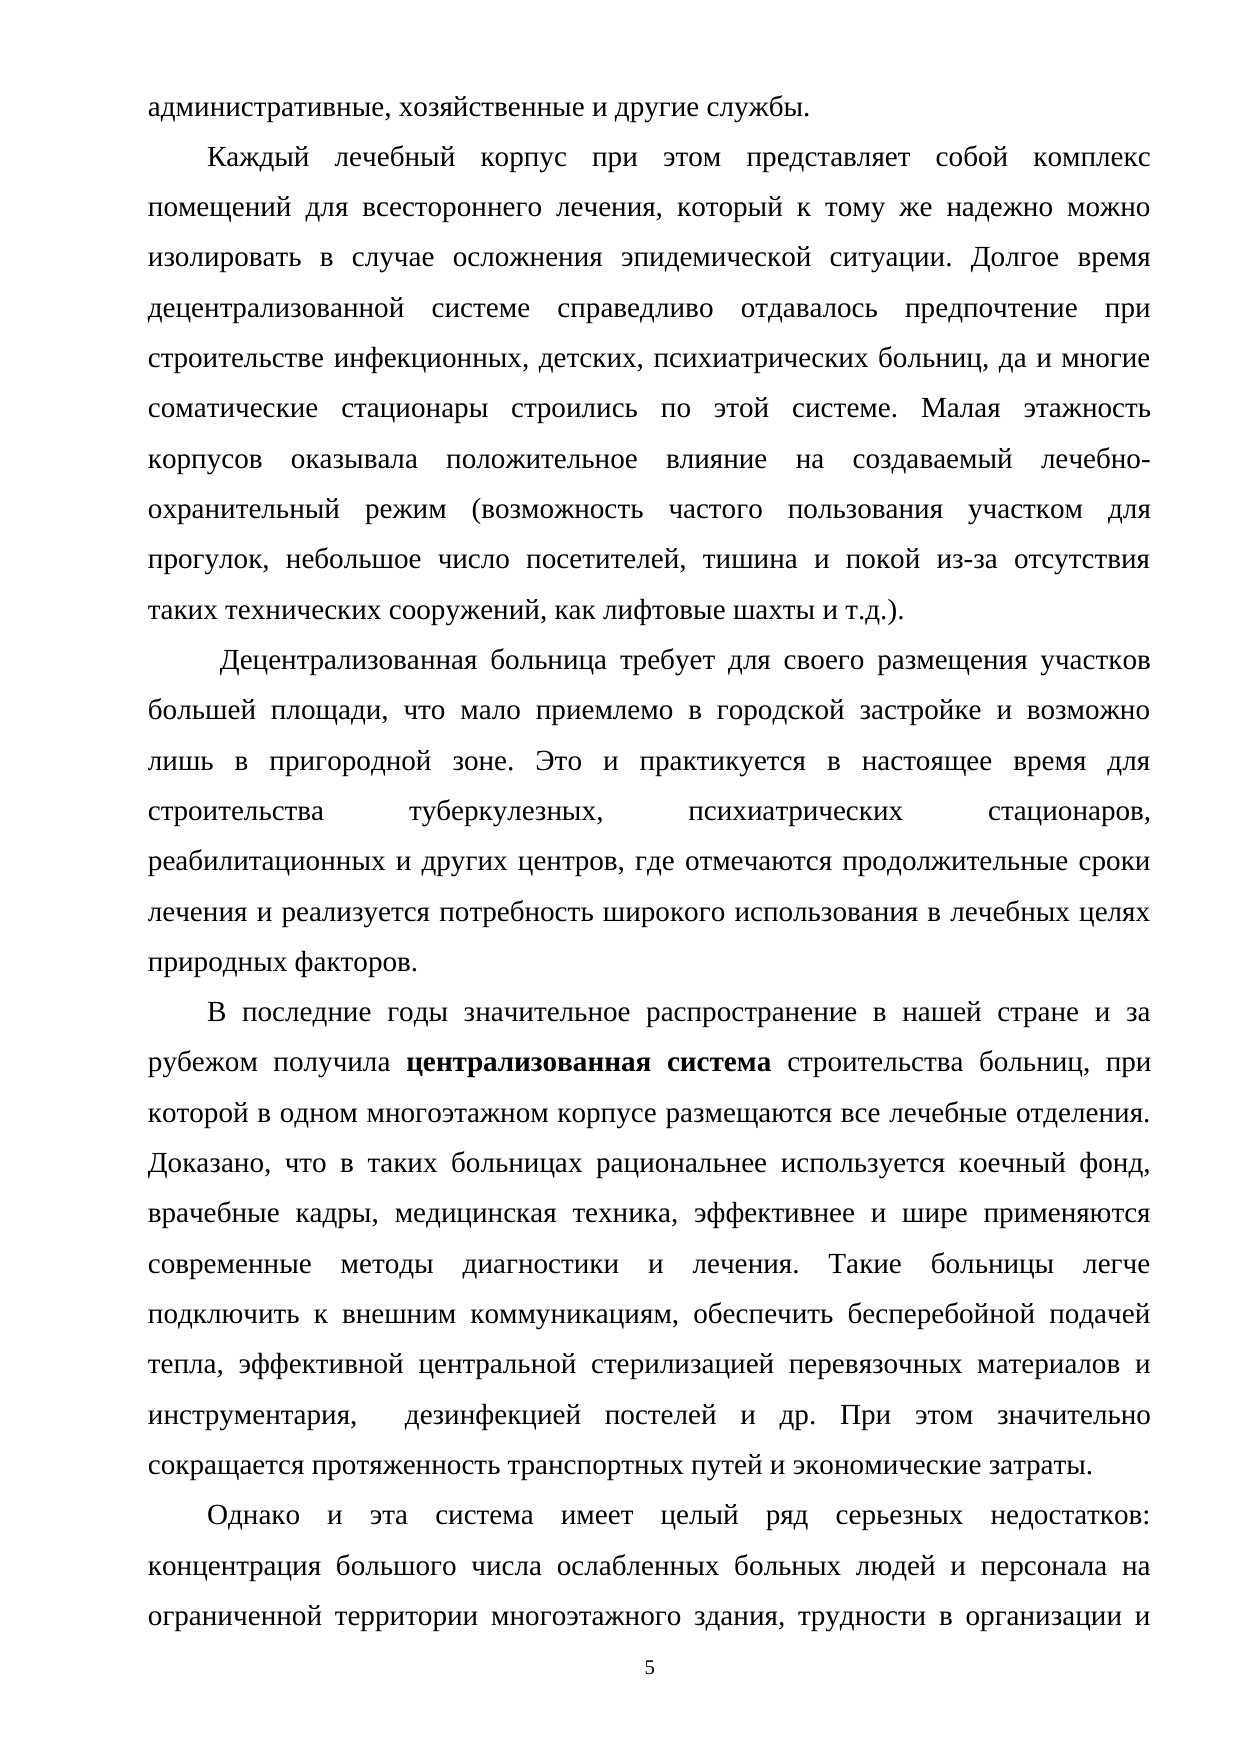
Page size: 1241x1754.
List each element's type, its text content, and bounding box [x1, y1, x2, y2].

text В последние годы значительное распространение в нашей стране и за рубежом получила централизованная система строительства больниц, при которой в одном многоэтажном корпусе размещаются все лечебные отделения. Доказано, что в таких больницах рациональнее используется коечный фонд, врачебные кадры, медицинская техника, эффективнее и шире применяются современные методы диагностики и лечения. Такие больницы легче подключить к внешним коммуникациям, обеспечить бесперебойной подачей тепла, эффективной центральной стерилизацией перевязочных материалов и инструментария, дезинфекцией постелей и др. При этом значительно сокращается протяженность транспортных путей и экономические затраты. [148, 994, 1152, 1481]
text Каждый лечебный корпус при этом представляет собой комплекс помещений для всестороннего лечения, который к тому же надежно можно изолировать в случае осложнения эпидемической ситуации. Долгое время децентрализованной системе справедливо отдавалось предпочтение при строительстве инфекционных, детских, психиатрических больниц, да и многие соматические стационары строились по этой системе. Малая этажность корпусов оказывала положительное влияние на создаваемый лечебно-охранительный режим (возможность частого пользования участком для прогулок, небольшое число посетителей, тишина и покой из-за отсутствия таких технических сооружений, как лифтовые шахты и т.д.). [148, 139, 1152, 625]
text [148, 1497, 1152, 1632]
text Децентрализованная больница требует для своего размещения участков большей площади, что мало приемлемо в городской застройке и возможно лишь в пригородной зоне. Это и практикуется в настоящее время для строительства туберкулезных, психиатрических стационаров, реабилитационных и других центров, где отмечаются продолжительные сроки лечения и реализуется потребность широкого использования в лечебных целях природных факторов. [148, 642, 1152, 977]
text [148, 89, 1152, 122]
